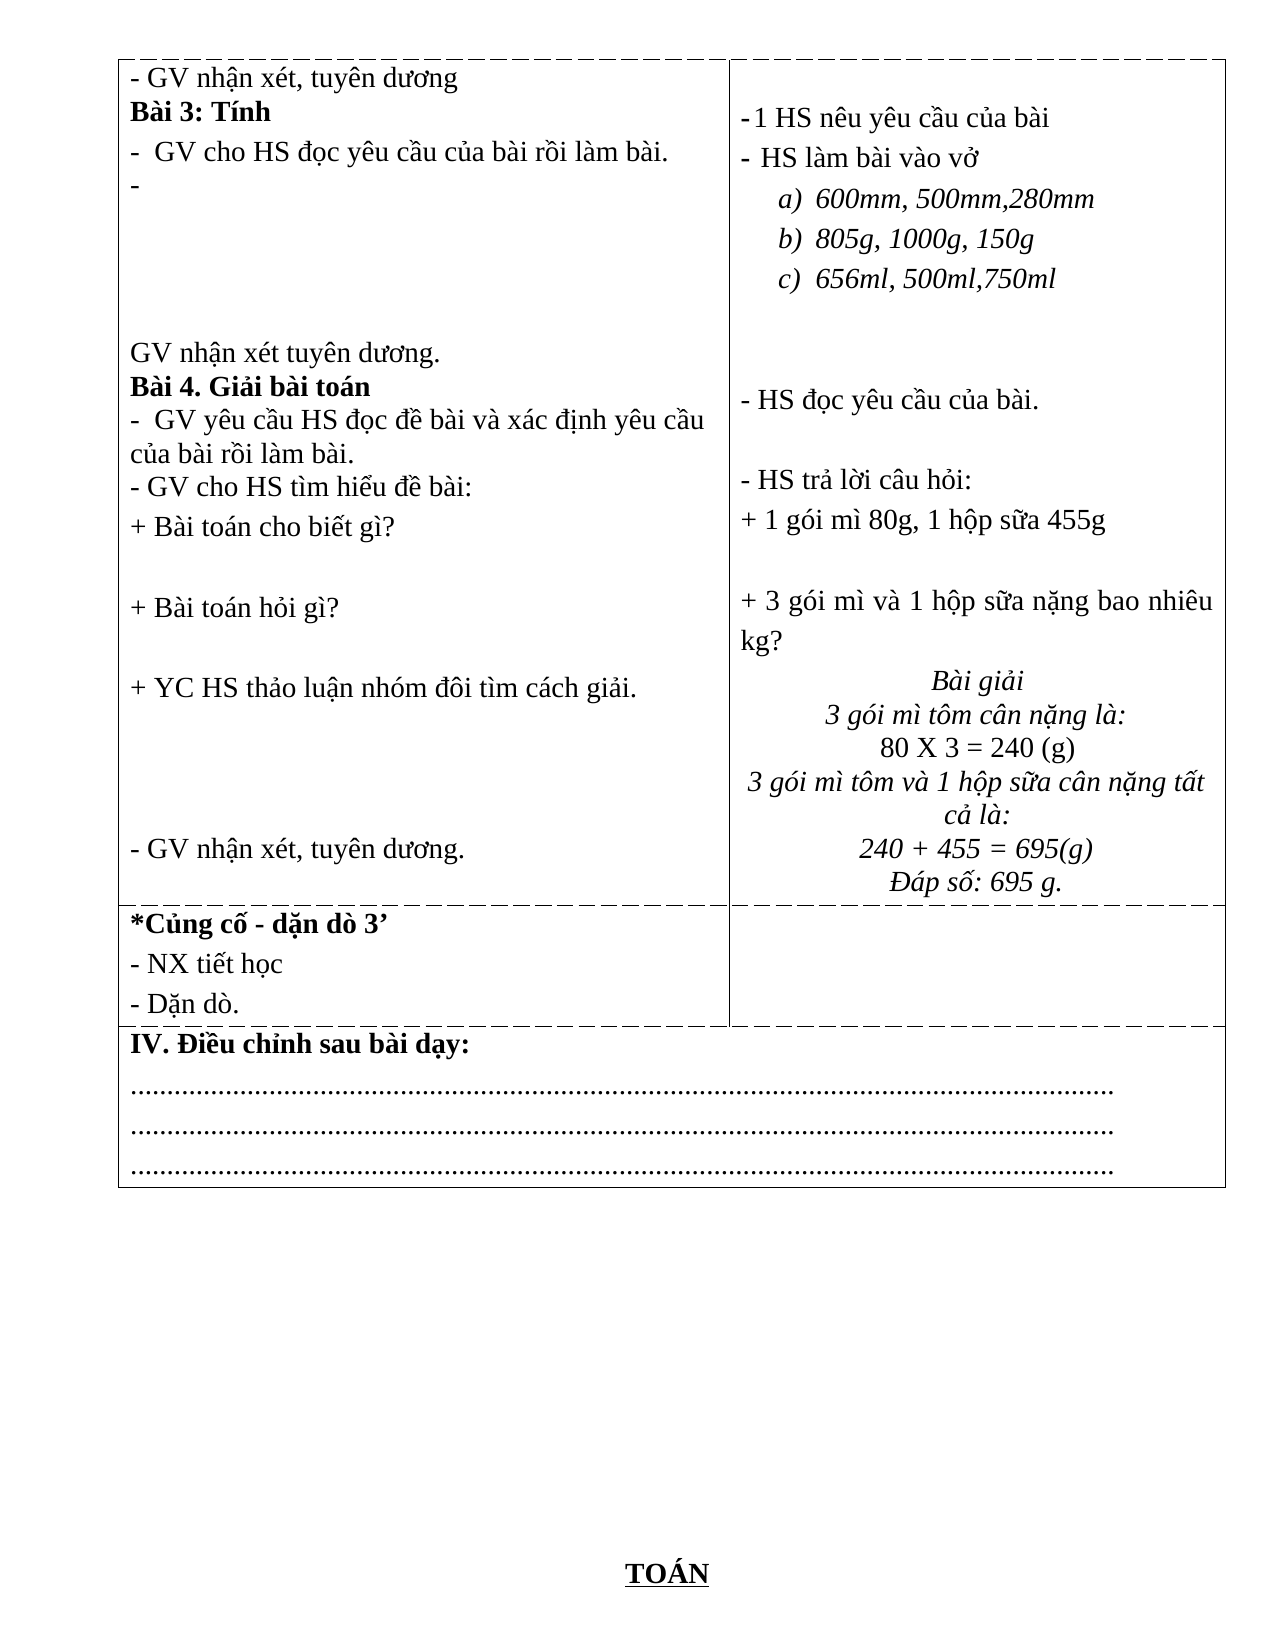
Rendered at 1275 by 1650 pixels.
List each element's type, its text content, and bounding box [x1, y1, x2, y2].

table_cell [730, 905, 1225, 1026]
table_cell IV. Điều chỉnh sau bài dạy: ....................................................................................................................................... ....................................................................................................................................... ....................................................................................................................................... [119, 1026, 1225, 1187]
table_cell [729, 59, 1225, 905]
text TOÁN [118, 1557, 1216, 1590]
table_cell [119, 59, 729, 905]
table_cell *Củng cố - dặn dò 3’ - NX tiết học - Dặn dò. [119, 905, 729, 1026]
